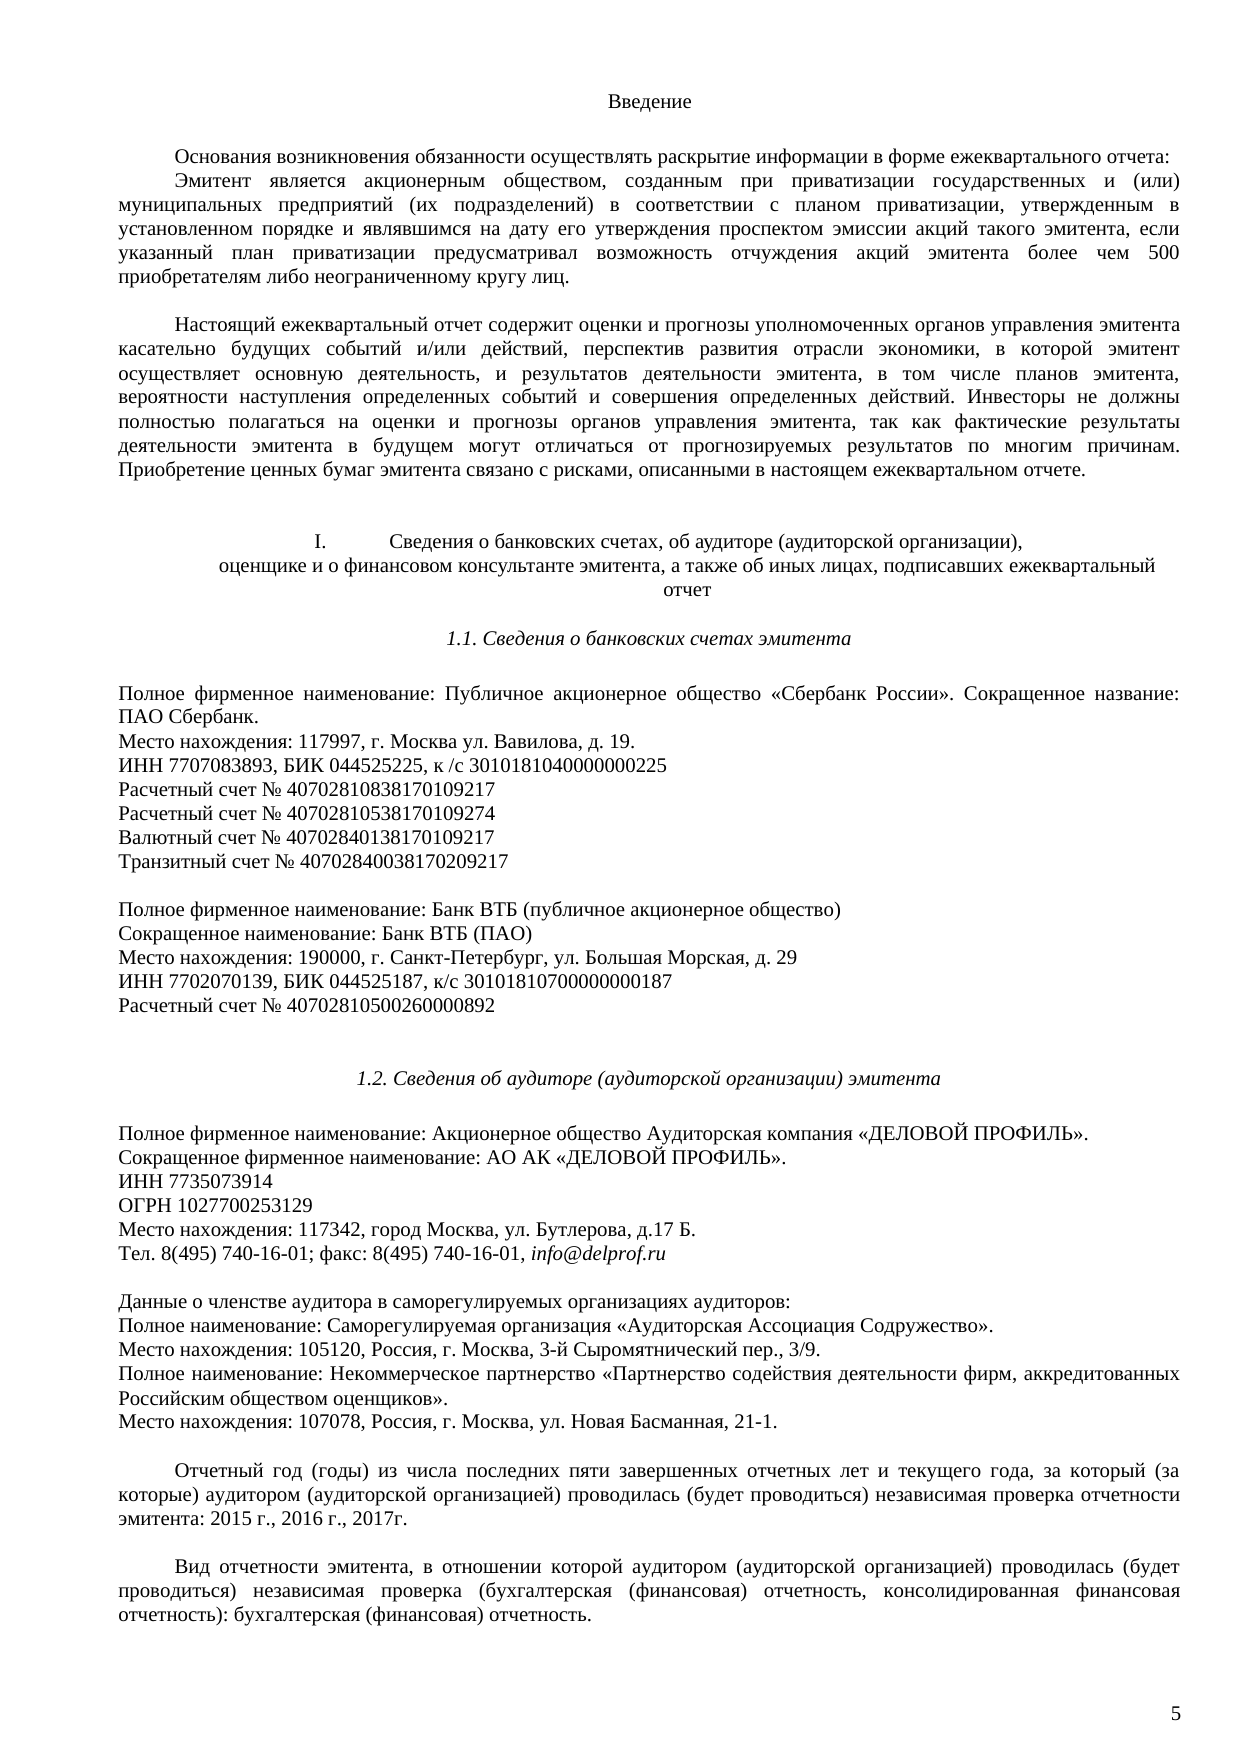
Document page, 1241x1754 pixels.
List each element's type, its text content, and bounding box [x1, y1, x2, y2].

text Место нахождения: 107078, Россия, г. Москва, ул. Новая Басманная, 21-1. [118, 1409, 1181, 1433]
text Расчетный счет № 40702810538170109274 [118, 801, 1181, 825]
text ИНН 7735073914 [118, 1169, 1181, 1193]
text ИНН 7702070139, БИК 044525187, к/с 30101810700000000187 [118, 969, 1181, 993]
text Транзитный счет № 40702840038170209217 [118, 849, 1181, 873]
text Настоящий ежеквартальный отчет содержит оценки и прогнозы уполномоченных органов управления эмитента касательно будущих событий и/или действий, перспектив развития отрасли экономики, в которой эмитент осуществляет основную деятельность, и результатов деятельности эмитента, в том числе планов эмитента, вероятности наступления определенных событий и совершения определенных действий. Инвесторы не должны полностью полагаться на оценки и прогнозы органов управления эмитента, так как фактические результаты деятельности эмитента в будущем могут отличаться от прогнозируемых результатов по многим причинам. Приобретение ценных бумаг эмитента связано с рисками, описанными в настоящем ежеквартальном отчете. [118, 312, 1181, 481]
subtitle Введение [118, 89, 1181, 113]
subtitle 1.1. Сведения о банковских счетах эмитента [118, 626, 1181, 650]
text ОГРН 1027700253129 [118, 1193, 1181, 1217]
text Полное фирменное наименование: Акционерное общество Аудиторская компания «ДЕЛОВОЙ ПРОФИЛЬ». [118, 1121, 1181, 1145]
text Место нахождения: . Москва ул. Вавилова, д. 19. [118, 728, 1181, 753]
subtitle Сведения о банковских счетах, об аудиторе (аудиторской организации), [156, 529, 1181, 553]
text Расчетный счет № 40702810500260000892 [118, 993, 1181, 1017]
text Место нахождения: 105120, Россия, г. Москва, 3-й Сыромятнический пер., 3/9. [118, 1337, 1181, 1361]
subtitle оценщике и о финансовом консультанте эмитента, а также об иных лицах, подписавших ежеквартальный отчет [193, 553, 1181, 601]
text Эмитент является акционерным обществом, созданным при приватизации государственных и (или) муниципальных предприятий (их подразделений) в соответствии с планом приватизации, утвержденным в установленном порядке и являвшимся на дату его утверждения проспектом эмиссии акций такого эмитента, если указанный план приватизации предусматривал возможность отчуждения акций эмитента более чем 500 приобретателям либо неограниченному кругу лиц. [118, 168, 1181, 288]
text ИНН 7707083893, БИК 044525225, к /с 3010181040000000225 [118, 753, 1181, 777]
text Расчетный счет № 40702810838170109217 [118, 777, 1181, 801]
text Отчетный год (годы) из числа последних пяти завершенных отчетных лет и текущего года, за который (за которые) аудитором (аудиторской организацией) проводилась (будет проводиться) независимая проверка отчетности эмитента: 2015 г., 2016 г., 2017г. [118, 1458, 1181, 1530]
text Вид отчетности эмитента, в отношении которой аудитором (аудиторской организацией) проводилась (будет проводиться) независимая проверка (бухгалтерская (финансовая) отчетность, консолидированная финансовая отчетность): бухгалтерская (финансовая) отчетность. [118, 1554, 1181, 1626]
text Данные о членстве аудитора в саморегулируемых организациях аудиторов: [118, 1289, 1181, 1313]
text Основания возникновения обязанности осуществлять раскрытие информации в форме ежеквартального отчета: [118, 144, 1181, 168]
text Место нахождения: 117342, город Москва, ул. Бутлерова, д.17 Б. [118, 1217, 1181, 1241]
text Полное наименование: Саморегулируемая организация «Аудиторская Ассоциация Содружество». [118, 1313, 1181, 1337]
text Полное фирменное наименование: Публичное акционерное общество «Сбербанк России». Сокращенное название: ПАО Сбербанк. [118, 680, 1181, 728]
text Место нахождения: 190000, г. Санкт-Петербург, ул. Большая Морская, д. 29 [118, 945, 1181, 969]
text Сокращенное наименование: Банк ВТБ (ПАО) [118, 921, 1181, 945]
text Валютный счет № 40702840138170109217 [118, 825, 1181, 849]
text Полное фирменное наименование: Банк ВТБ (публичное акционерное общество) [118, 897, 1181, 921]
text Полное наименование: Некоммерческое партнерство «Партнерство содействия деятельности фирм, аккредитованных Российским обществом оценщиков». [118, 1361, 1181, 1409]
subtitle 1.2. Сведения об аудиторе (аудиторской организации) эмитента [118, 1066, 1181, 1090]
text Сокращенное фирменное наименование: АО АК «ДЕЛОВОЙ ПРОФИЛЬ». [118, 1145, 1181, 1169]
text Тел. 8(495) 740-16-01; факс: 8(495) 740-16-01, info@delprof.ru [118, 1241, 1181, 1265]
